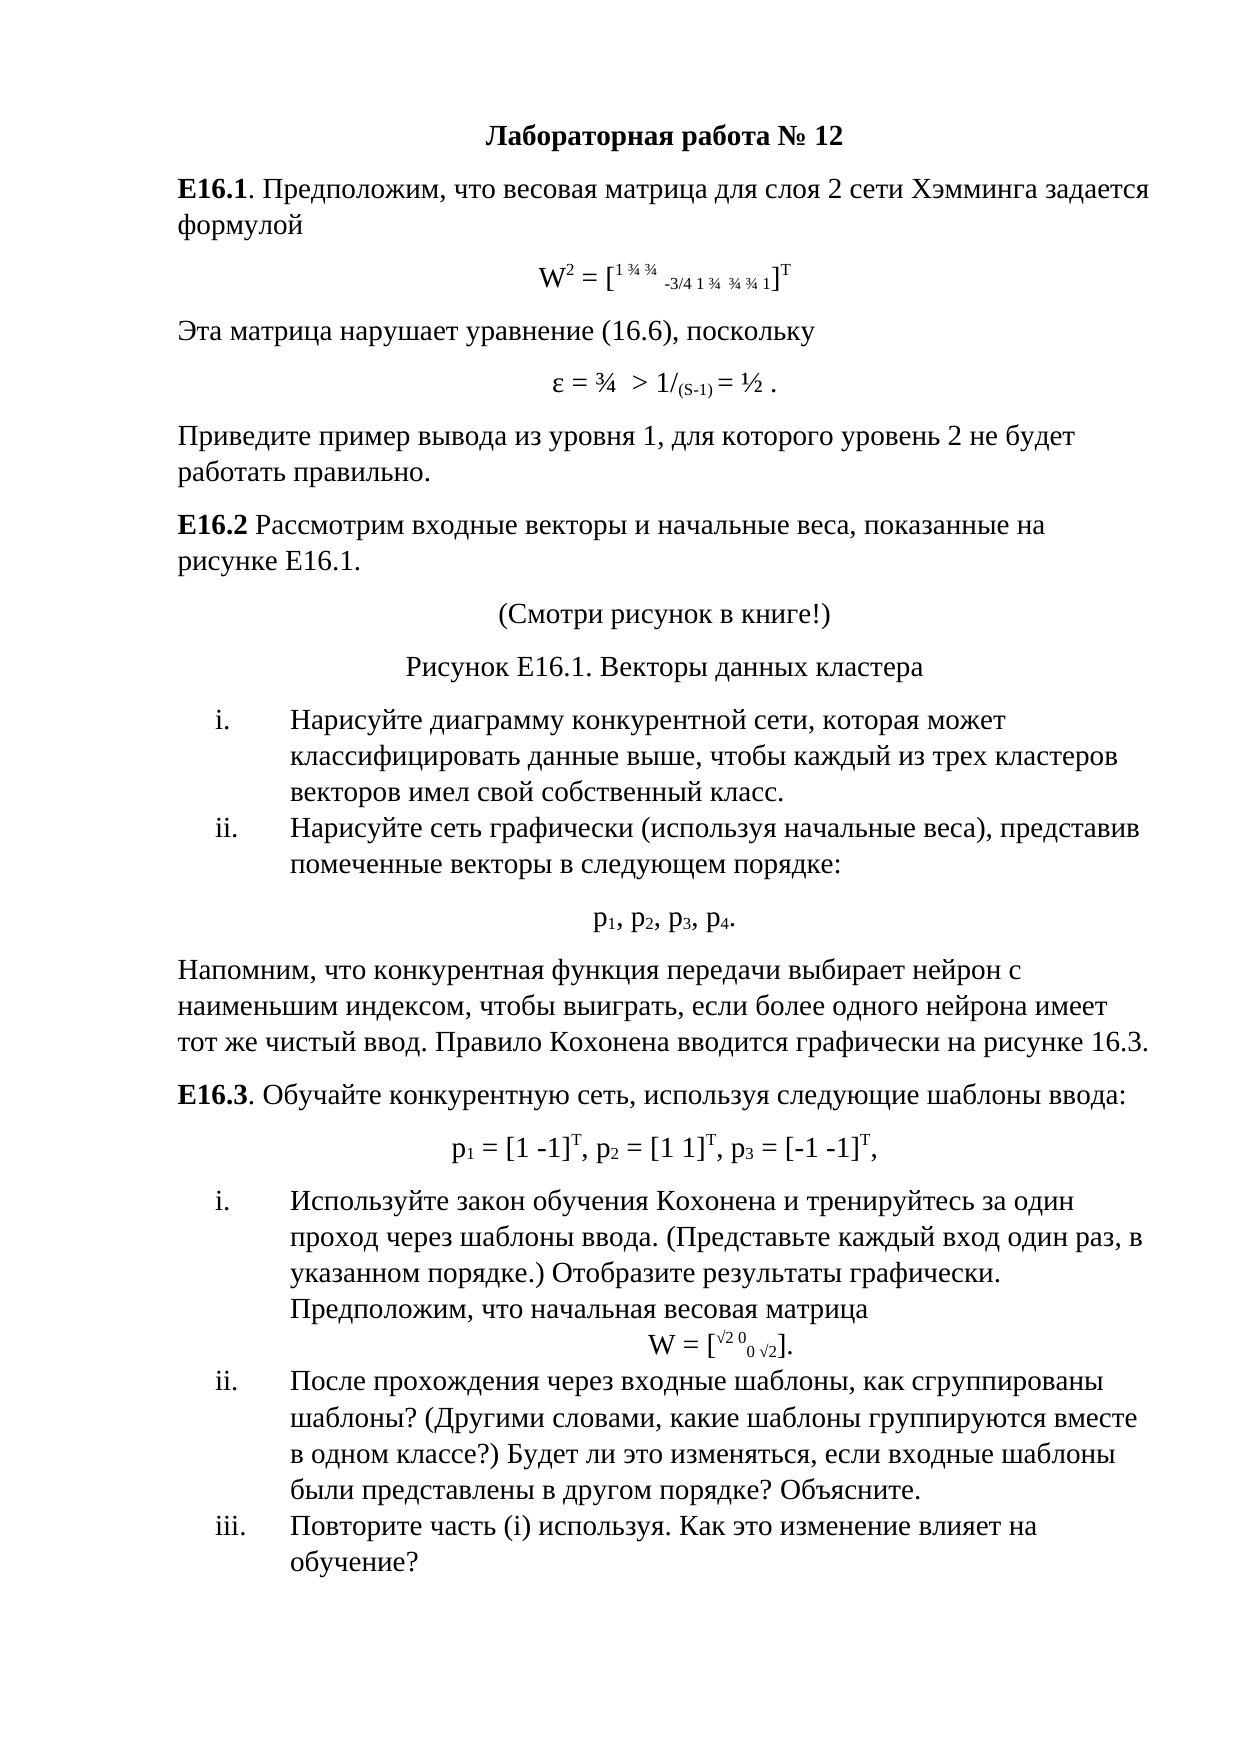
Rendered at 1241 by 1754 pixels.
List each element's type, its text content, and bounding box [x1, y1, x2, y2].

list После прохождения через входные шаблоны, как сгруппированы шаблоны? (Другими словами, какие шаблоны группируются вместе в одном классе?) Будет ли это изменяться, если входные шаблоны были представлены в другом порядке? Объясните. [215, 1363, 1152, 1506]
text Напомним, что конкурентная функция передачи выбирает нейрон с наименьшим индексом, чтобы выиграть, если более одного нейрона имеет тот же чистый ввод. Правило Кохонена вводится графически на рисунке 16.3. [177, 952, 1152, 1058]
list Используйте закон обучения Кохонена и тренируйтесь за один проход через шаблоны ввода. (Представьте каждый вход один раз, в указанном порядке.) Отобразите результаты графически. Предположим, что начальная весовая матрица [215, 1183, 1152, 1325]
text E16.1. Предположим, что весовая матрица для слоя 2 сети Хэмминга задается формулой [177, 171, 1152, 241]
text Приведите пример вывода из уровня 1, для которого уровень 2 не будет работать правильно. [177, 418, 1152, 488]
text Рисунок E16.1. Векторы данных кластера [177, 649, 1152, 683]
text ε = ¾ > 1/(S-1) = ½ . [177, 366, 1152, 399]
text W2 = [1 ¾ ¾ -3/4 1 ¾ ¾ ¾ 1]T [177, 260, 1152, 293]
text E16.3. Обучайте конкурентную сеть, используя следующие шаблоны ввода: [177, 1077, 1152, 1111]
text p1, p2, p3, p4. [177, 899, 1152, 933]
list Повторите часть (i) используя. Как это изменение влияет на обучение? [215, 1508, 1152, 1578]
list Нарисуйте сеть графически (используя начальные веса), представив помеченные векторы в следующем порядке: [215, 810, 1152, 880]
text p1 = [1 -1]T, p2 = [1 1]T, p3 = [-1 -1]T, [177, 1130, 1152, 1163]
text Лабораторная работа № 12 [177, 118, 1152, 152]
list Нарисуйте диаграмму конкурентной сети, которая может классифицировать данные выше, чтобы каждый из трех кластеров векторов имел свой собственный класс. [215, 702, 1152, 808]
text E16.2 Рассмотрим входные векторы и начальные веса, показанные на рисунке E16.1. [177, 507, 1152, 577]
list W = [√2 00 √2]. [290, 1327, 1152, 1361]
text Эта матрица нарушает уравнение (16.6), поскольку [177, 313, 1152, 346]
text (Смотри рисунок в книге!) [177, 596, 1152, 630]
